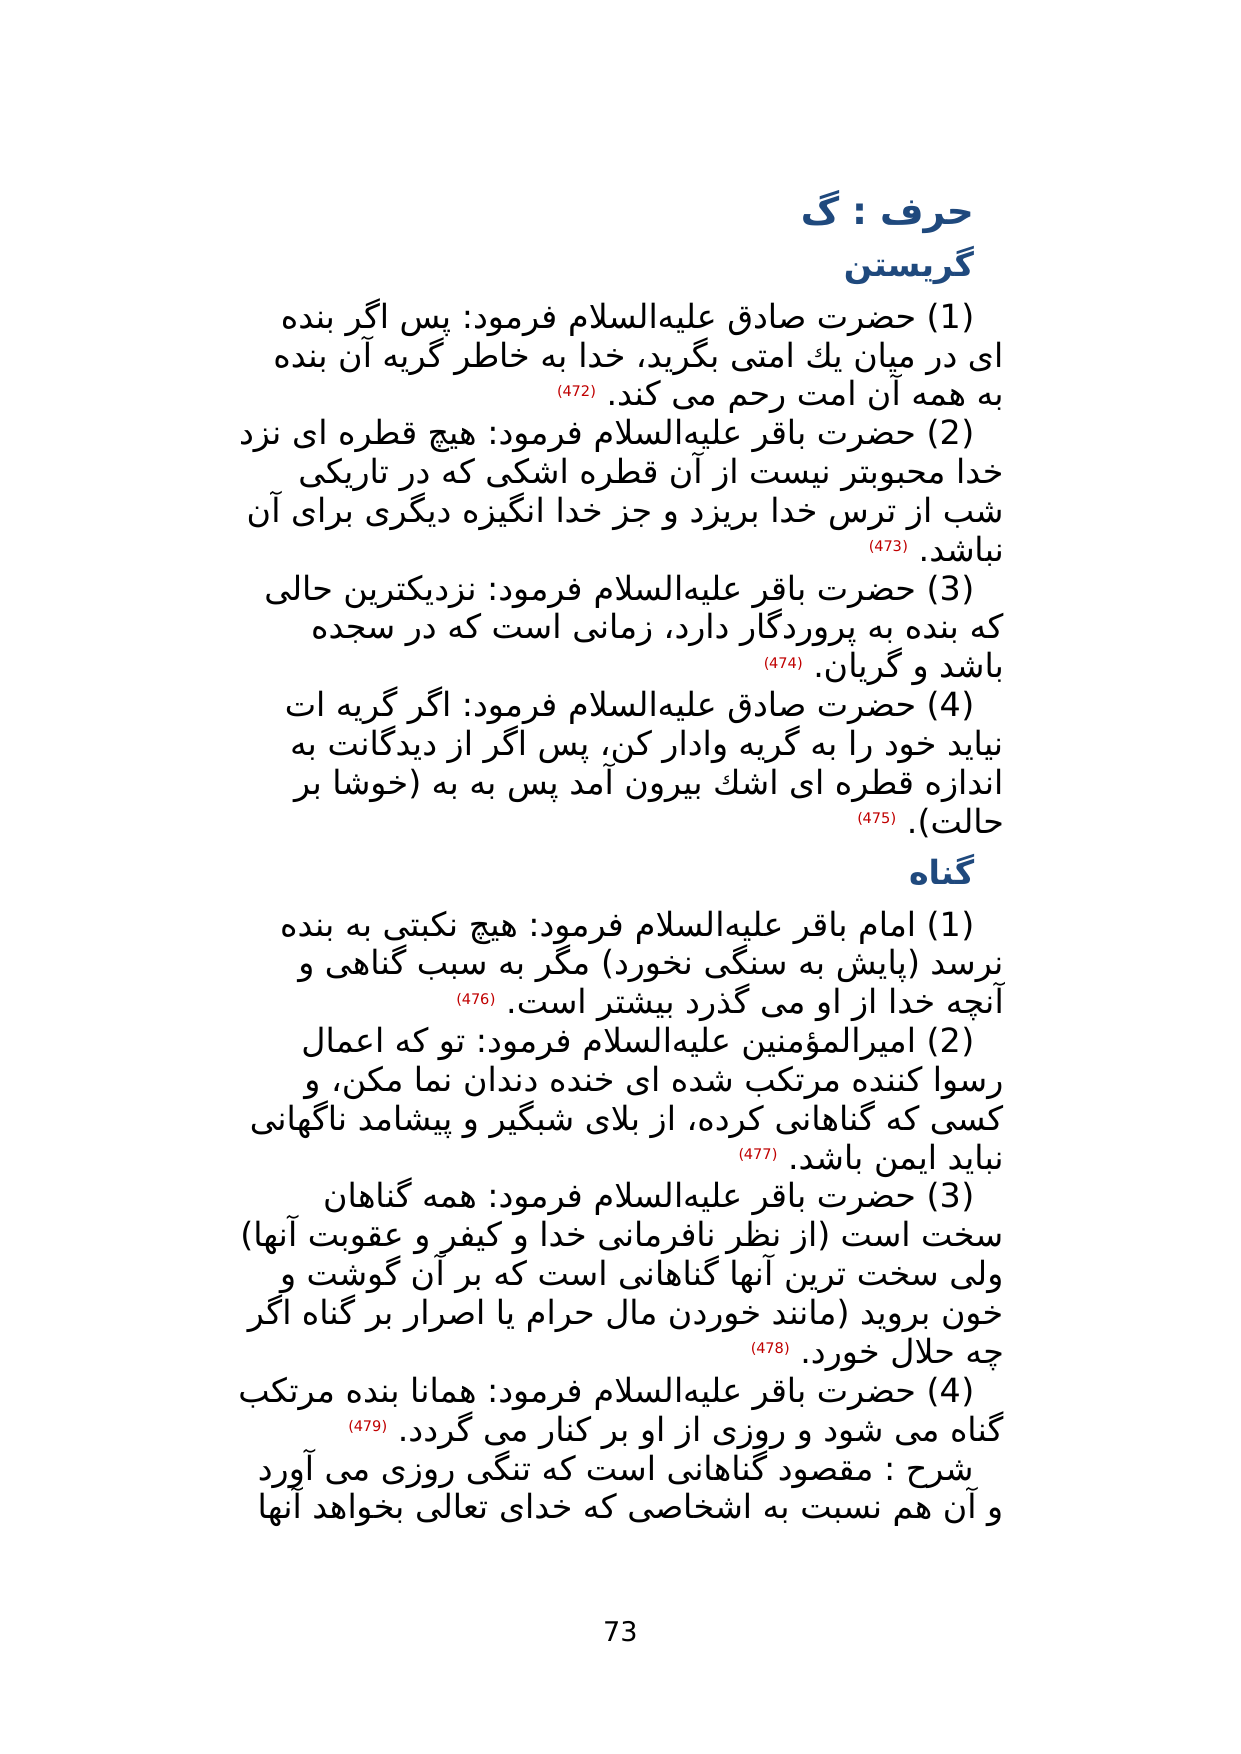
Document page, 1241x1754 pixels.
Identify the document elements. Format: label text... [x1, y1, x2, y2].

text (1) امام باقر عليه‌السلام فرمود: هيچ نكبتى به بنده نرسد (پايش به سنگى نخورد) مگر به سبب گناهى و آنچه خدا از او مى گذرد بيشتر است. (476) [236, 905, 1004, 1022]
text (4) حضرت باقر عليه‌السلام فرمود: همانا بنده مرتكب گناه مى شود و روزى از او بر كنار مى گردد. (479) [236, 1371, 1004, 1449]
text (1) حضرت صادق عليه‌السلام فرمود: پس اگر بنده اى در ميان يك امتى بگريد، خدا به خاطر گريه آن بنده به همه آن امت رحم مى كند. (472) [236, 297, 1004, 414]
subtitle حرف : گ [236, 190, 1004, 233]
text (3) حضرت باقر عليه‌السلام فرمود: نزديكترين حالى كه بنده به پروردگار دارد، زمانى است كه در سجده باشد و گريان. (474) [236, 569, 1004, 686]
text (3) حضرت باقر عليه‌السلام فرمود: همه گناهان سخت است (از نظر نافرمانى خدا و كيفر و عقوبت آنها) ولى سخت ترين آنها گناهانى است كه بر آن گوشت و خون برويد (مانند خوردن مال حرام يا اصرار بر گناه اگر چه حلال خورد. (478) [236, 1177, 1004, 1371]
text (2) اميرالمؤمنين عليه‌السلام فرمود: تو كه اعمال رسوا كننده مرتكب شده اى خنده دندان نما مكن، و كسى كه گناهانى كرده، از بلاى شبگير و پيشامد ناگهانى نبايد ايمن باشد. (477) [236, 1022, 1004, 1177]
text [236, 1449, 1004, 1527]
subtitle گريستن [236, 246, 1004, 285]
text (4) حضرت صادق عليه‌السلام فرمود: اگر گريه ات نيايد خود را به گريه وادار كن، پس اگر از ديدگانت به اندازه قطره اى اشك بيرون آمد پس به به (خوشا بر حالت). (475) [236, 686, 1004, 841]
text (2) حضرت باقر عليه‌السلام فرمود: هيچ قطره اى نزد خدا محبوبتر نيست از آن قطره اشكى كه در تاريكى شب از ترس خدا بريزد و جز خدا انگيزه ديگرى براى آن نباشد. (473) [236, 414, 1004, 569]
subtitle گناه [236, 854, 1004, 892]
